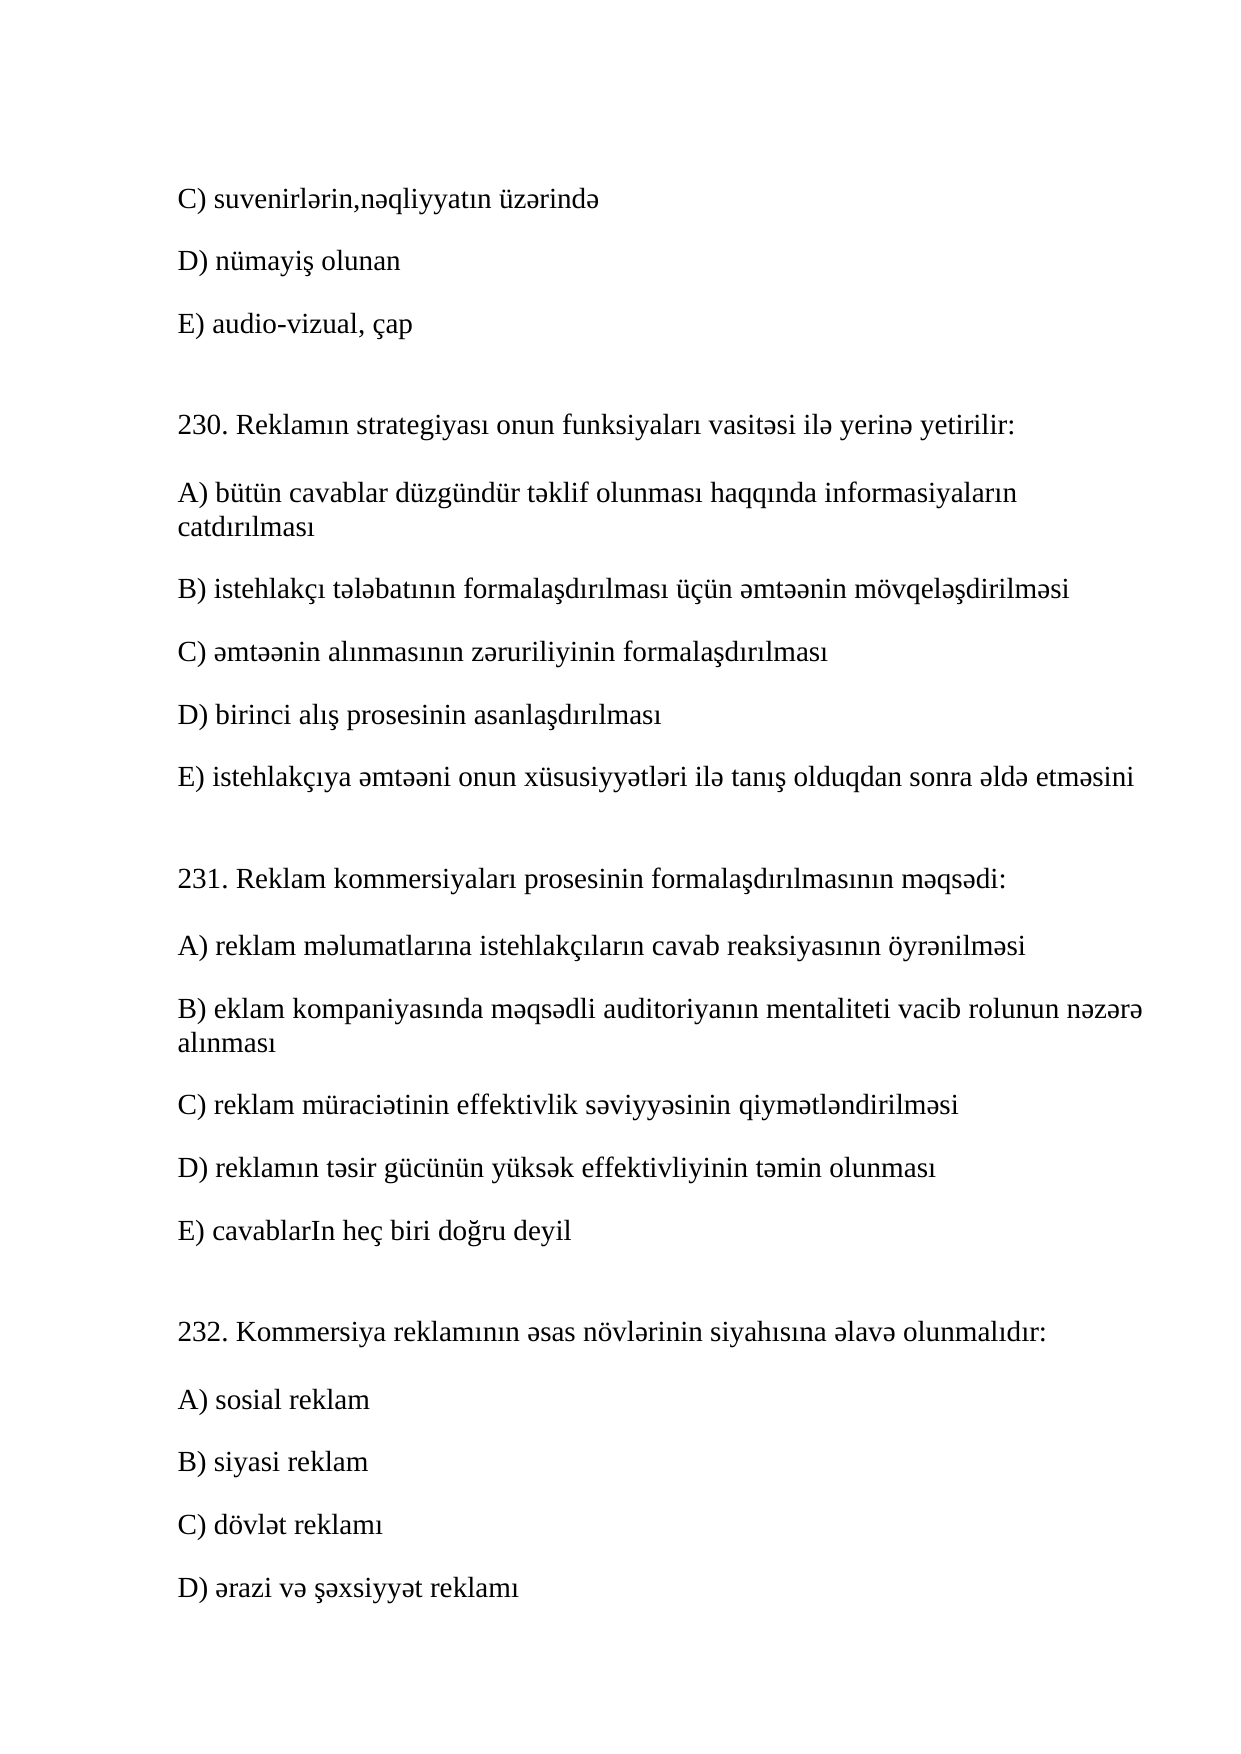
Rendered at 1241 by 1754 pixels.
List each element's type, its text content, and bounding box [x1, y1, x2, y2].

text C) dövlət reklamı [177, 1507, 1152, 1541]
text 231. Reklam kommersiyaları prosesinin formalaşdırılmasının məqsədi: [177, 822, 1152, 894]
text 232. Kommersiya reklamının əsas növlərinin siyahısına əlavə olunmalıdır: [177, 1276, 1152, 1348]
text C) suvenirlərin,nəqliyyatın üzərində [177, 181, 1152, 214]
text A) reklam məlumatlarına istehlakçıların cavab reaksiyasının öyrənilməsi [177, 928, 1152, 962]
text E) cavablarIn heç biri doğru deyil [177, 1213, 1152, 1246]
text D) ərazi və şəxsiyyət reklamı [177, 1570, 1152, 1603]
text 230. Reklamın strategiyası onun funksiyaları vasitəsi ilə yerinə yetirilir: [177, 369, 1152, 441]
text D) birinci alış prosesinin asanlaşdırılması [177, 697, 1152, 730]
text A) sosial reklam [177, 1382, 1152, 1415]
text D) reklamın təsir gücünün yüksək effektivliyinin təmin olunması [177, 1150, 1152, 1184]
text B) eklam kompaniyasında məqsədli auditoriyanın mentaliteti vacib rolunun nəzərə alınması [177, 991, 1152, 1058]
text C) reklam müraciətinin effektivlik səviyyəsinin qiymətləndirilməsi [177, 1087, 1152, 1121]
text A) bütün cavablar düzgündür təklif olunması haqqında informasiyaların catdırılması [177, 475, 1152, 542]
text E) audio-vizual, çap [177, 306, 1152, 340]
text C) əmtəənin alınmasının zəruriliyinin formalaşdırılması [177, 634, 1152, 668]
text B) siyasi reklam [177, 1444, 1152, 1478]
text E) istehlakçıya əmtəəni onun xüsusiyyətləri ilə tanış olduqdan sonra əldə etməsini [177, 759, 1152, 793]
text D) nümayiş olunan [177, 243, 1152, 277]
text B) istehlakçı tələbatının formalaşdırılması üçün əmtəənin mövqeləşdirilməsi [177, 571, 1152, 605]
